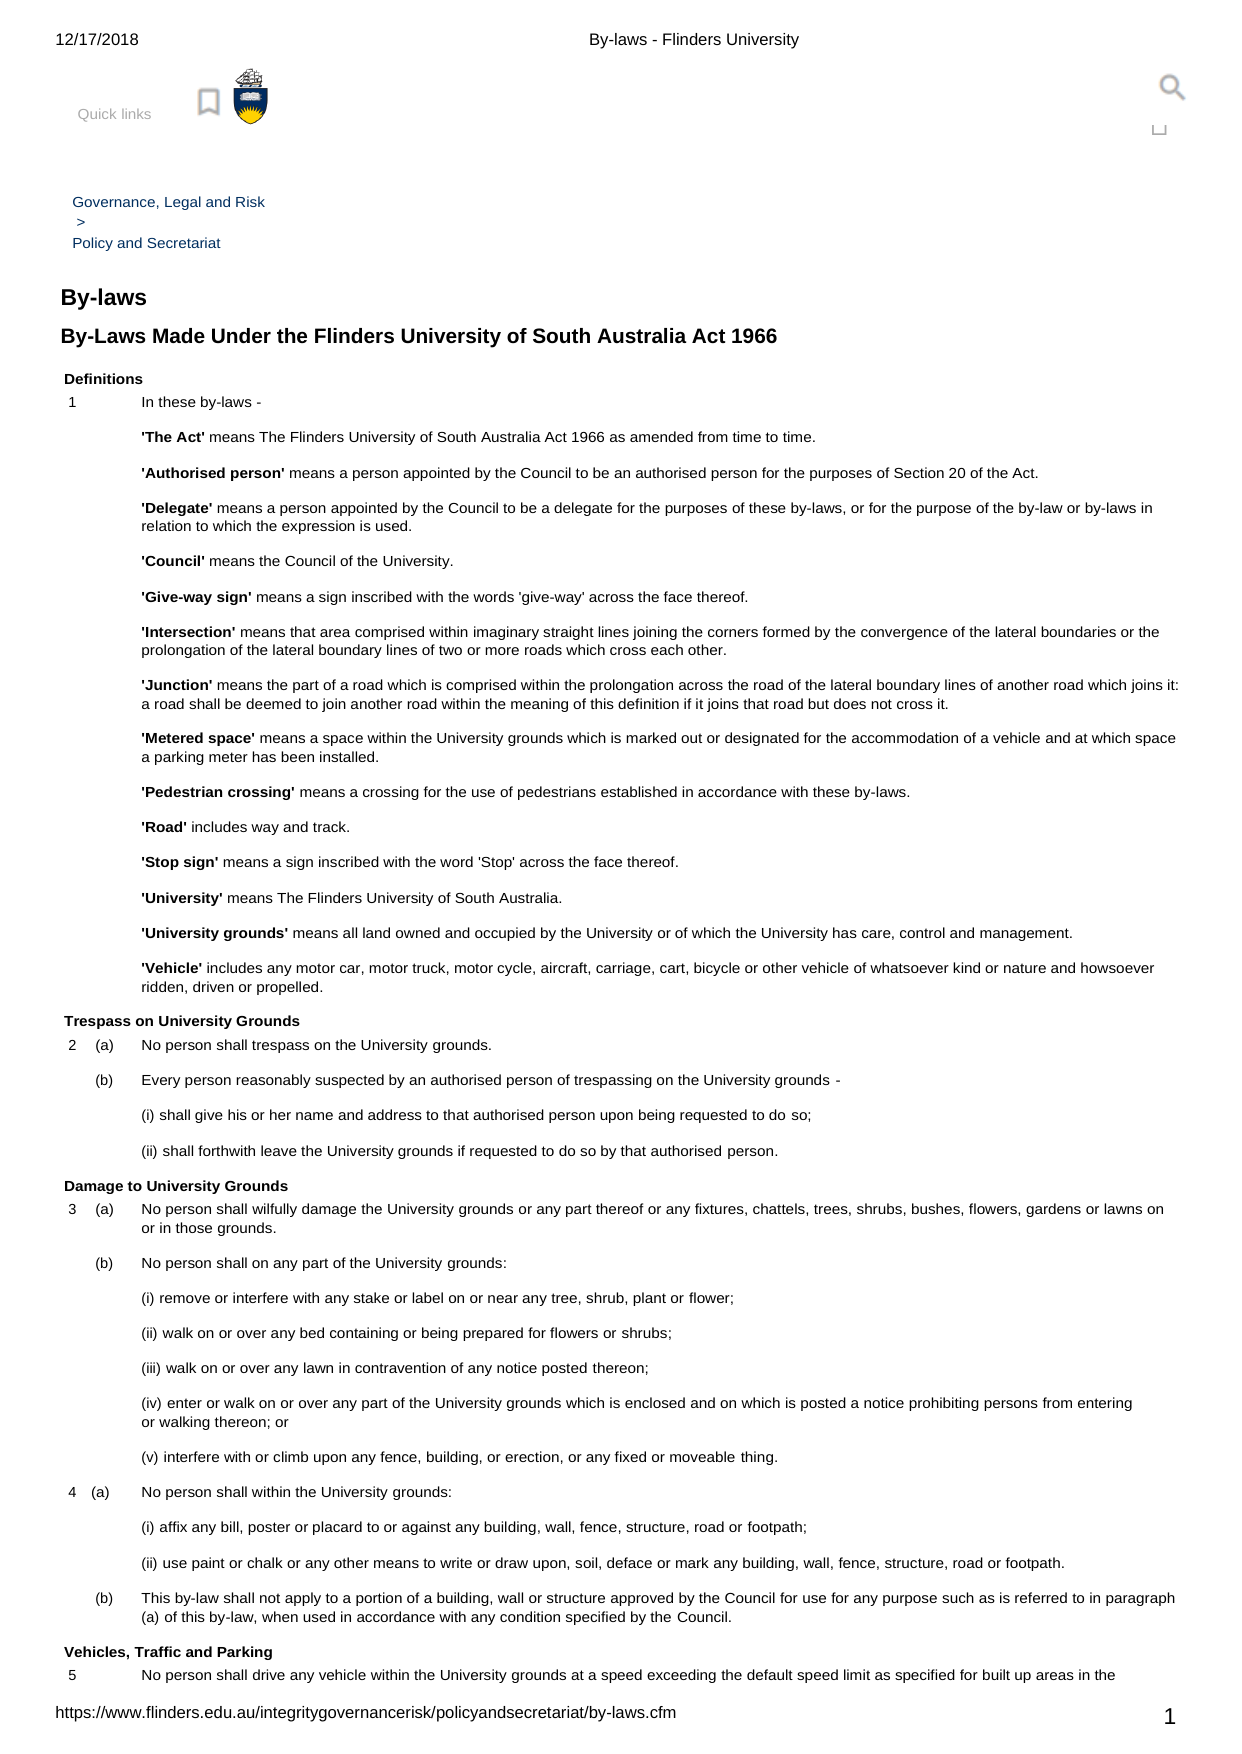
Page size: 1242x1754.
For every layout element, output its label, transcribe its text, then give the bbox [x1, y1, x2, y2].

text 'The Act' means The Flinders University of South Australia Act 1966 as amended from time to time. [141, 429, 1194, 446]
text 'Authorised person' means a person appointed by the Council to be an authorised person for the purposes of Section 20 of the Act. [141, 464, 1194, 481]
text 'Junction' means the part of a road which is comprised within the prolongation across the road of the lateral boundary lines of another road which joins it: a road shall be deemed to join another road within the meaning of this definition if it joins that road but does not cross it. [141, 677, 1182, 712]
text Policy and Secretariat [72, 234, 1194, 251]
text 'Intersection' means that area comprised within imaginary straight lines joining the corners formed by the convergence of the lateral boundaries or the prolongation of the lateral boundary lines of two or more roads which cross each other. [141, 623, 1163, 659]
list (a) No person shall within the University grounds: [68, 1484, 1194, 1501]
list This by-law shall not apply to a portion of a building, wall or structure approved by the Council for use for any purpose such as is referred to in paragraph [95, 1589, 1194, 1606]
text 'Pedestrian crossing' means a crossing for the use of pedestrians established in accordance with these by-laws. [141, 784, 1194, 800]
text 'Road' includes way and track. [141, 819, 1194, 836]
list remove or interfere with any stake or label on or near any tree, shrub, plant or flower; [141, 1289, 1194, 1306]
picture [232, 67, 386, 84]
list walk on or over any lawn in contravention of any notice posted thereon; [141, 1360, 1194, 1377]
text Damage to University Grounds [64, 1177, 1194, 1194]
subtitle By-Laws Made Under the Flinders University of South Australia Act 1966 [60, 324, 1194, 348]
list In these by-laws - [68, 394, 1194, 411]
text Governance, Legal and Risk [72, 193, 1194, 210]
list shall give his or her name and address to that authorised person upon being requested to do so; [141, 1107, 1194, 1124]
list (a) No person shall wilfully damage the University grounds or any part thereof or any fixtures, chattels, trees, shrubs, bushes, flowers, gardens or lawns on or in those grounds. [68, 1201, 1176, 1236]
list of this by-law, when used in accordance with any condition specified by the Council. [141, 1608, 1194, 1625]
list use paint or chalk or any other means to write or draw upon, soil, deface or mark any building, wall, fence, structure, road or footpath. [141, 1554, 1194, 1571]
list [68, 1667, 1151, 1684]
text > [76, 213, 1194, 230]
text 'Give-way sign' means a sign inscribed with the words 'give-way' across the face thereof. [141, 588, 1194, 605]
text Trespass on University Grounds [64, 1013, 1194, 1030]
list walk on or over any bed containing or being prepared for flowers or shrubs; [141, 1325, 1194, 1342]
text Vehicles, Traffic and Parking [64, 1643, 1194, 1660]
text Definitions [64, 371, 1194, 387]
text 'Council' means the Council of the University. [141, 553, 1194, 570]
text 'University grounds' means all land owned and occupied by the University or of which the University has care, control and management. [141, 924, 1194, 941]
picture [188, 73, 225, 125]
text 'Stop sign' means a sign inscribed with the word 'Stop' across the face thereof. [141, 854, 1194, 871]
text 'Metered space' means a space within the University grounds which is marked out or designated for the accommodation of a vehicle and at which space a parking meter has been installed. [141, 730, 1179, 766]
text 'Delegate' means a person appointed by the Council to be a delegate for the purposes of these by-laws, or for the purpose of the by-law or by-laws in relation to which the expression is used. [141, 499, 1156, 535]
list Every person reasonably suspected by an authorised person of trespassing on the University grounds - [95, 1072, 1194, 1088]
text 'Vehicle' includes any motor car, motor truck, motor cycle, aircraft, carriage, cart, bicycle or other vehicle of whatsoever kind or nature and howsoever ridden, driven or propelled. [141, 960, 1157, 995]
list affix any bill, poster or placard to or against any building, wall, fence, structure, road or footpath; [141, 1519, 1194, 1536]
list interfere with or climb upon any fence, building, or erection, or any fixed or moveable thing. [141, 1449, 1194, 1465]
picture [1140, 58, 1203, 125]
text Quick links  [77, 84, 1194, 145]
list (a) No person shall trespass on the University grounds. [68, 1037, 1194, 1053]
list shall forthwith leave the University grounds if requested to do so by that authorised person. [141, 1142, 1194, 1159]
list No person shall on any part of the University grounds: [95, 1254, 1194, 1271]
subtitle By-laws [60, 284, 1194, 311]
list enter or walk on or over any part of the University grounds which is enclosed and on which is posted a notice prohibiting persons from entering or walking thereon; or [141, 1395, 1145, 1431]
text 'University' means The Flinders University of South Australia. [141, 889, 1194, 906]
